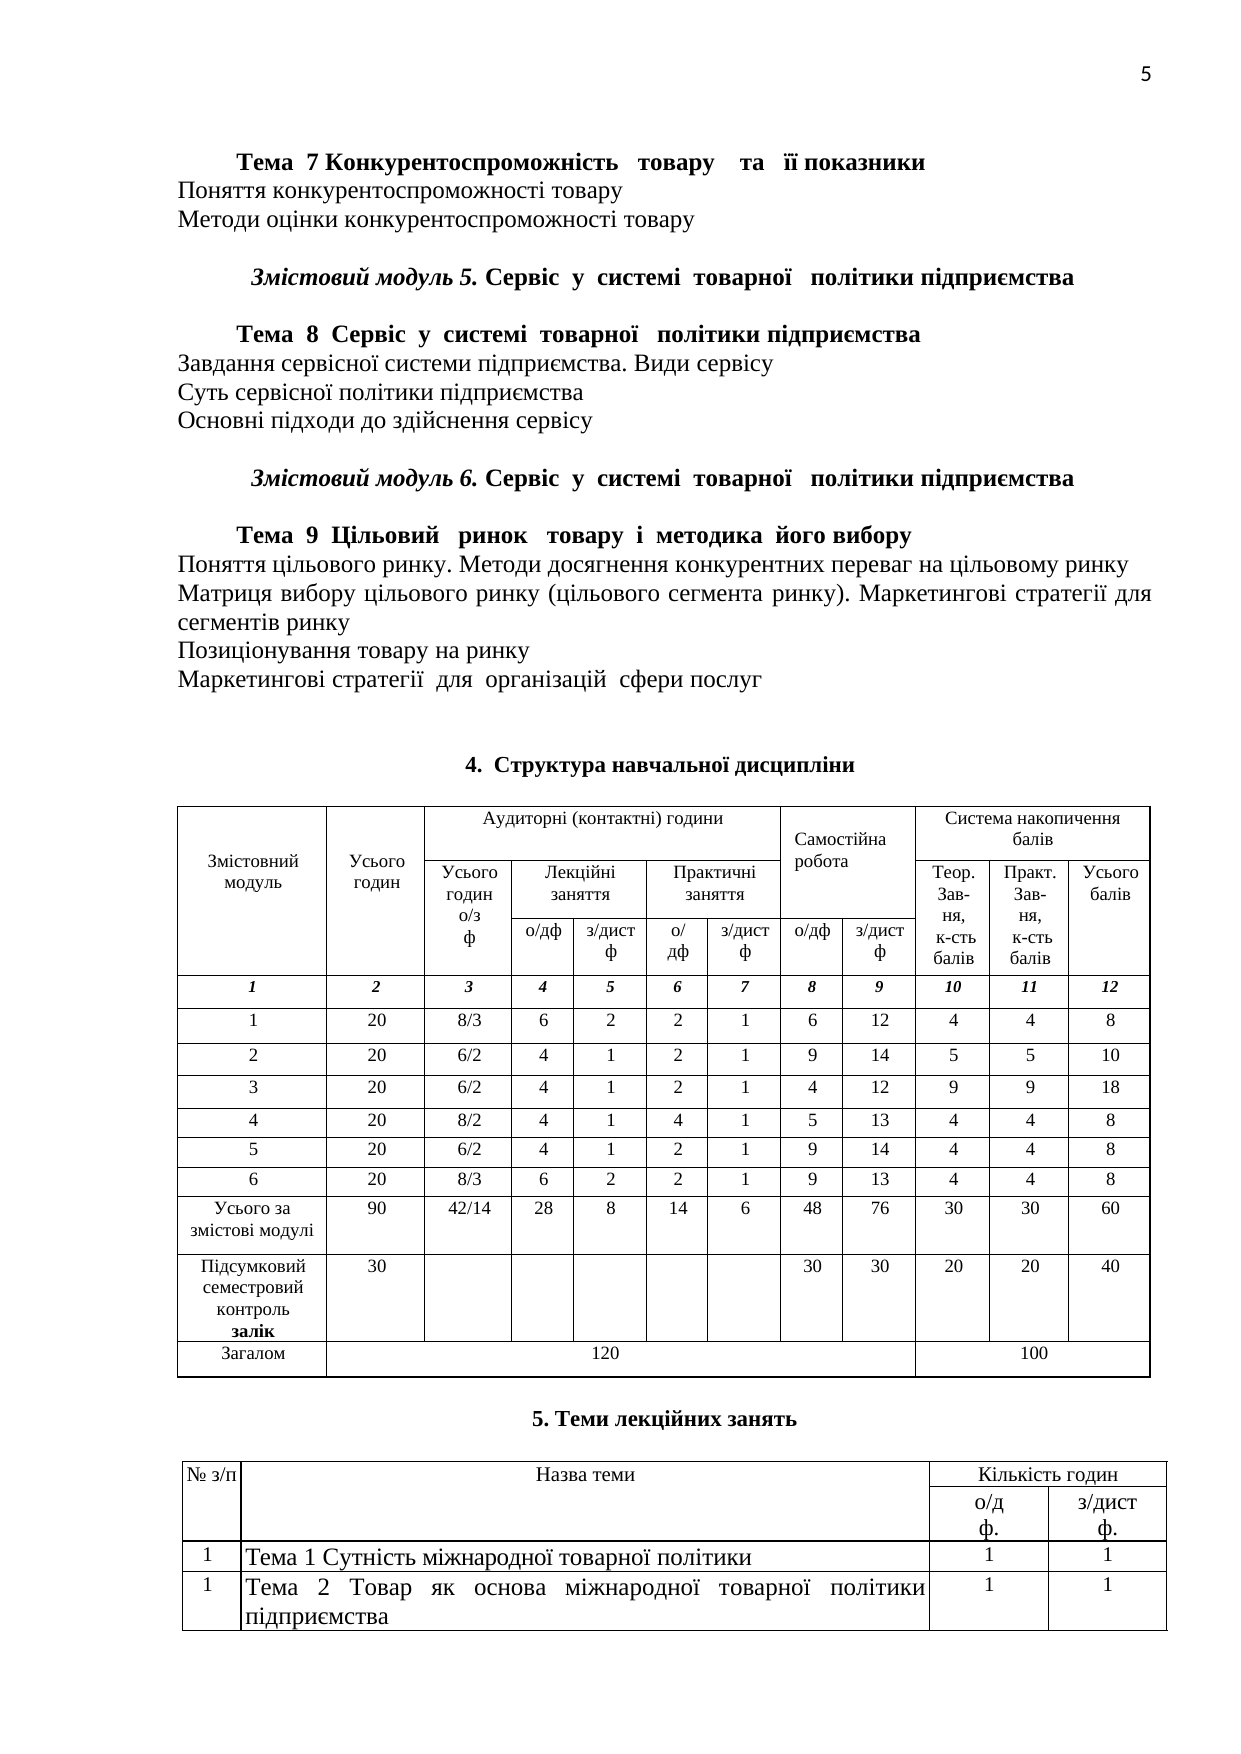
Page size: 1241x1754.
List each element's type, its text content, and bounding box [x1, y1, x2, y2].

table_cell 30 [327, 1255, 424, 1341]
table_cell 120 [327, 1342, 915, 1376]
table_cell [425, 1255, 511, 1341]
table_cell 6 [178, 1168, 326, 1196]
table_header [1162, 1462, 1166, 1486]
table_cell 1 [1049, 1542, 1166, 1571]
table_cell 28 [512, 1197, 573, 1254]
table_cell 40 [1069, 1255, 1149, 1341]
table_cell 30 [916, 1197, 989, 1254]
table_cell 4 [512, 1076, 573, 1108]
table_cell 4 [990, 1168, 1068, 1196]
table_cell 6/2 [425, 1076, 511, 1108]
table_cell 76 [843, 1197, 915, 1254]
table_cell 2 [647, 1076, 707, 1108]
table_header Усього годин [327, 807, 424, 975]
table_cell 2 [178, 1044, 326, 1075]
table_cell Лекційні заняття [512, 861, 646, 918]
table_cell 3 [178, 1076, 326, 1108]
text 4. Структура навчальної дисципліни [177, 751, 1152, 777]
table_cell 1 [708, 1168, 780, 1196]
table_cell 9 [843, 976, 915, 1008]
table_cell 1 [183, 1542, 240, 1571]
table_cell 5 [574, 976, 646, 1008]
table_cell 2 [574, 1168, 646, 1196]
table_cell 4 [512, 976, 573, 1008]
table_cell 1 [574, 1076, 646, 1108]
table_cell 42/14 [425, 1197, 511, 1254]
table_cell 10 [916, 976, 989, 1008]
text Маркетингові стратегії для організацій сфери послуг [177, 664, 1152, 693]
table_cell 14 [843, 1044, 915, 1075]
table_cell 1 [1049, 1572, 1166, 1630]
table_cell 1 [930, 1572, 1048, 1630]
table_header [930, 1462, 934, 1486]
table_cell о/д ф. [930, 1487, 1048, 1540]
table_cell 4 [916, 1109, 989, 1137]
table_cell 2 [647, 1009, 707, 1043]
text Поняття конкурентоспроможності товару [177, 176, 1152, 204]
table_cell 20 [327, 1109, 424, 1137]
table_cell Усього за змістові модулі [178, 1197, 326, 1254]
text Завдання сервісної системи підприємства. Види сервісу [177, 348, 1152, 377]
table_cell 20 [327, 1168, 424, 1196]
table_cell 2 [647, 1044, 707, 1075]
table_cell 1 [708, 1044, 780, 1075]
table_cell 1 [708, 1109, 780, 1137]
table_cell 4 [990, 1009, 1068, 1043]
table_cell 5 [990, 1044, 1068, 1075]
text Матриця вибору цільового ринку (цільового сегмента ринку). Маркетингові стратегії для сегментів ринку [177, 578, 1152, 636]
text Методи оцінки конкурентоспроможності товару [177, 204, 1152, 233]
text Змістовий модуль 6. Сервіс у системі товарної політики підприємства [177, 463, 1152, 492]
table_cell 20 [990, 1255, 1068, 1341]
table_header Система накопичення балів [916, 807, 1149, 860]
table_cell з/дист ф [708, 919, 780, 975]
table_cell о/дф [781, 919, 842, 975]
table_cell 11 [990, 976, 1068, 1008]
table_cell 4 [916, 1009, 989, 1043]
table_cell 30 [990, 1197, 1068, 1254]
table_cell 48 [781, 1197, 842, 1254]
table_cell 1 [574, 1044, 646, 1075]
table_cell 6 [781, 1009, 842, 1043]
table_cell 1 [178, 976, 326, 1008]
table_cell 6 [512, 1009, 573, 1043]
table_cell 13 [843, 1109, 915, 1137]
table_cell з/дист ф [574, 919, 646, 975]
table_cell 100 [916, 1342, 1149, 1376]
table_cell 6 [708, 1197, 780, 1254]
table_cell 4 [512, 1109, 573, 1137]
table_cell 4 [647, 1109, 707, 1137]
text Поняття цільового ринку. Методи досягнення конкурентних переваг на цільовому ринку [177, 549, 1152, 578]
table_header Аудиторні (контактні) години [425, 807, 780, 860]
table_cell 20 [916, 1255, 989, 1341]
table_cell [574, 1255, 646, 1341]
table_cell [512, 1255, 573, 1341]
table_cell Теор. Зав-ня, к-сть балів [916, 861, 989, 975]
table_cell 4 [916, 1138, 989, 1167]
table_header Змістовний модуль [178, 807, 326, 975]
table_cell 8 [574, 1197, 646, 1254]
text Суть сервісної політики підприємства [177, 377, 1152, 406]
table_cell 20 [327, 1044, 424, 1075]
table_cell 6/2 [425, 1044, 511, 1075]
table_cell 2 [647, 1138, 707, 1167]
table_cell 4 [178, 1109, 326, 1137]
table_cell о/дф [647, 919, 707, 975]
table_cell 1 [708, 1138, 780, 1167]
table_cell Усього годин о/з ф [425, 861, 511, 975]
table_cell 2 [574, 1009, 646, 1043]
table_cell 20 [327, 1138, 424, 1167]
table_cell 6 [647, 976, 707, 1008]
table_cell 9 [781, 1138, 842, 1167]
table_cell 2 [647, 1168, 707, 1196]
table_cell 1 [183, 1572, 240, 1630]
table_cell 30 [843, 1255, 915, 1341]
table_cell 8 [1069, 1009, 1149, 1043]
table_header № з/п [183, 1462, 240, 1540]
table_cell 20 [327, 1009, 424, 1043]
table_cell 9 [781, 1044, 842, 1075]
table_header Назва теми [242, 1462, 929, 1540]
table_cell 60 [1069, 1197, 1149, 1254]
table_cell 30 [781, 1255, 842, 1341]
table_cell Загалом [178, 1342, 326, 1376]
table_cell 9 [916, 1076, 989, 1108]
table_cell 1 [178, 1009, 326, 1043]
text Тема 9 Цільовий ринок товару і методика його вибору [177, 521, 1152, 549]
text Тема 7 Конкурентоспроможність товару та її показники [177, 147, 1152, 176]
table_cell 6/2 [425, 1138, 511, 1167]
table_cell 8 [1069, 1109, 1149, 1137]
table_cell 5 [178, 1138, 326, 1167]
table_cell о/дф [512, 919, 573, 975]
table_cell 9 [990, 1076, 1068, 1108]
table_cell з/дист ф [843, 919, 915, 975]
table_cell 1 [574, 1138, 646, 1167]
table_cell 5 [781, 1109, 842, 1137]
table_cell Усього балів [1069, 861, 1149, 975]
table_cell 8/3 [425, 1168, 511, 1196]
table_cell 4 [512, 1044, 573, 1075]
text Основні підходи до здійснення сервісу [177, 406, 1152, 434]
table_cell 1 [708, 1076, 780, 1108]
table_cell 5 [916, 1044, 989, 1075]
table_cell 12 [843, 1009, 915, 1043]
table_cell 8 [1069, 1168, 1149, 1196]
table_cell 14 [647, 1197, 707, 1254]
table_cell 1 [708, 1009, 780, 1043]
table_cell 3 [425, 976, 511, 1008]
table_cell 8/3 [425, 1009, 511, 1043]
table_cell 6 [512, 1168, 573, 1196]
text 5. Теми лекційних занять [177, 1405, 1152, 1432]
table_cell 12 [1069, 976, 1149, 1008]
table_cell 13 [843, 1168, 915, 1196]
table_header Самостійна робота [781, 807, 915, 918]
table_cell 14 [843, 1138, 915, 1167]
table_cell 2 [327, 976, 424, 1008]
table_cell 8/2 [425, 1109, 511, 1137]
table_cell 8 [1069, 1138, 1149, 1167]
table_cell 90 [327, 1197, 424, 1254]
table_cell 4 [990, 1109, 1068, 1137]
table_cell 4 [781, 1076, 842, 1108]
table_cell 4 [990, 1138, 1068, 1167]
table_cell [647, 1255, 707, 1341]
table_cell Практ. Зав-ня, к-сть балів [990, 861, 1068, 975]
text Позиціонування товару на ринку [177, 636, 1152, 664]
table_cell 12 [843, 1076, 915, 1108]
table_cell 10 [1069, 1044, 1149, 1075]
table_cell 9 [781, 1168, 842, 1196]
table_cell 18 [1069, 1076, 1149, 1108]
table_cell 8 [781, 976, 842, 1008]
table_cell 4 [512, 1138, 573, 1167]
table_cell Практичні заняття [647, 861, 780, 918]
table_cell 1 [574, 1109, 646, 1137]
table_cell [708, 1255, 780, 1341]
table_cell 7 [708, 976, 780, 1008]
text Змістовий модуль 5. Сервіс у системі товарної політики підприємства [177, 262, 1152, 291]
table_cell Тема 1 Сутність міжнародної товарної політики [242, 1542, 929, 1571]
table_cell Тема 2 Товар як основа міжнародної товарної політики підприємства [242, 1572, 929, 1630]
table_cell з/дист ф. [1049, 1487, 1166, 1540]
table_cell 1 [930, 1542, 1048, 1571]
table_cell 4 [916, 1168, 989, 1196]
text Тема 8 Сервіс у системі товарної політики підприємства [177, 319, 1152, 348]
table_cell 20 [327, 1076, 424, 1108]
